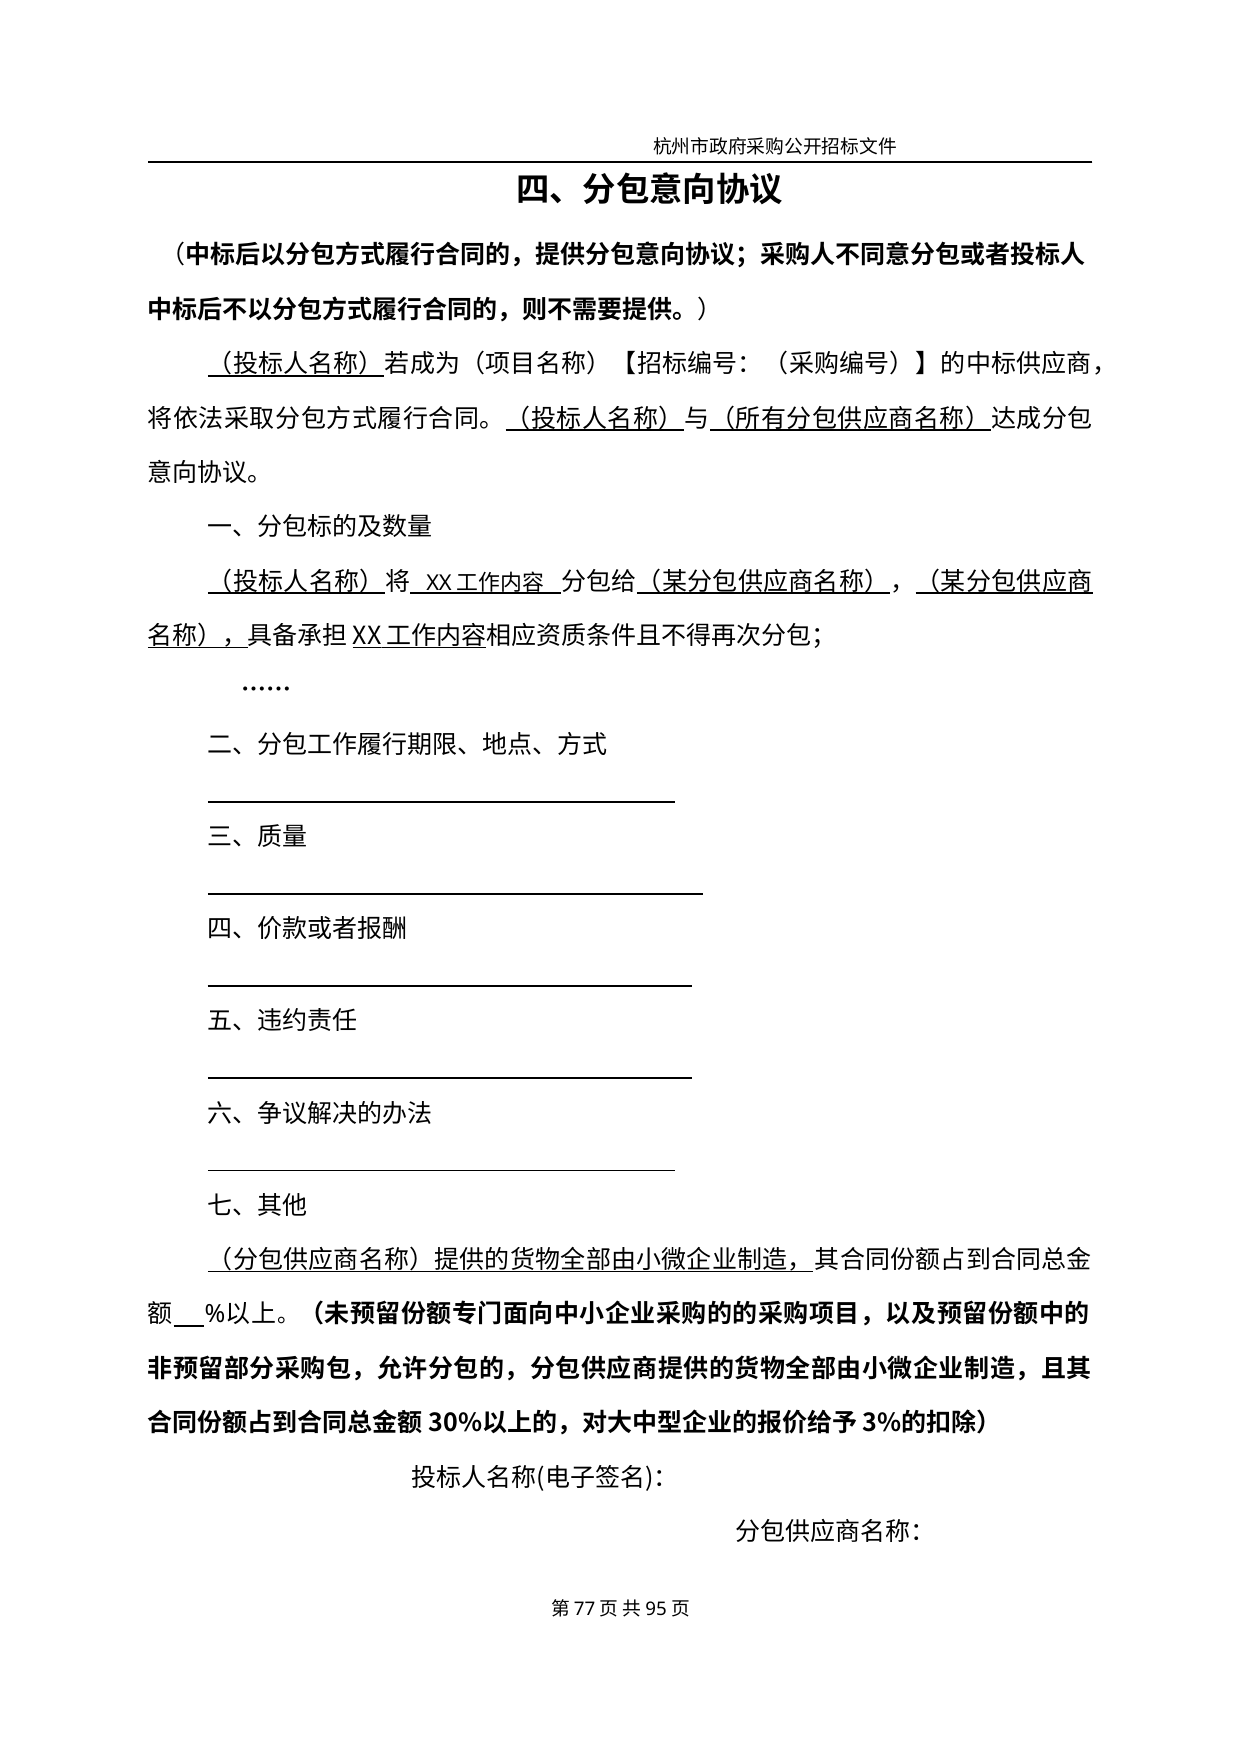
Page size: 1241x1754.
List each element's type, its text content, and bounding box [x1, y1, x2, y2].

text （分包供应商名称）提供的货物全部由小微企业制造，其合同份额占到合同总金额 %以上。（未预留份额专门面向中小企业采购的的采购项目，以及预留份额中的非预留部分采购包，允许分包的，分包供应商提供的货物全部由小微企业制造，且其合同份额占到合同总金额 30%以上的，对大中型企业的报价给予3%的扣除） [148, 1239, 1092, 1439]
text 四、价款或者报酬 [148, 909, 1092, 945]
text （中标后以分包方式履行合同的，提供分包意向协议；采购人不同意分包或者投标人中标后不以分包方式履行合同的，则不需要提供。） [148, 235, 1092, 326]
text 分包供应商名称： [148, 1511, 1092, 1548]
subtitle …… [217, 670, 1092, 706]
text 二、分包工作履行期限、地点、方式 [148, 724, 1092, 761]
text 七、其他 [148, 1185, 1092, 1221]
text （投标人名称）将 XX工作内容 分包给（某分包供应商名称），（某分包供应商名称），具备承担XX工作内容相应资质条件且不得再次分包； [148, 561, 1092, 652]
text 一、分包标的及数量 [148, 507, 1092, 543]
text 投标人名称(电子签名)： [148, 1457, 1092, 1493]
text （投标人名称）若成为（项目名称）【招标编号：（采购编号）】的中标供应商，将依法采取分包方式履行合同。（投标人名称）与（所有分包供应商名称）达成分包意向协议。 [148, 344, 1092, 489]
text 三、质量 [148, 816, 1092, 853]
text 六、争议解决的办法 [148, 1093, 1092, 1129]
text 四、分包意向协议 [148, 163, 1042, 211]
text 五、违约责任 [207, 1001, 1092, 1037]
